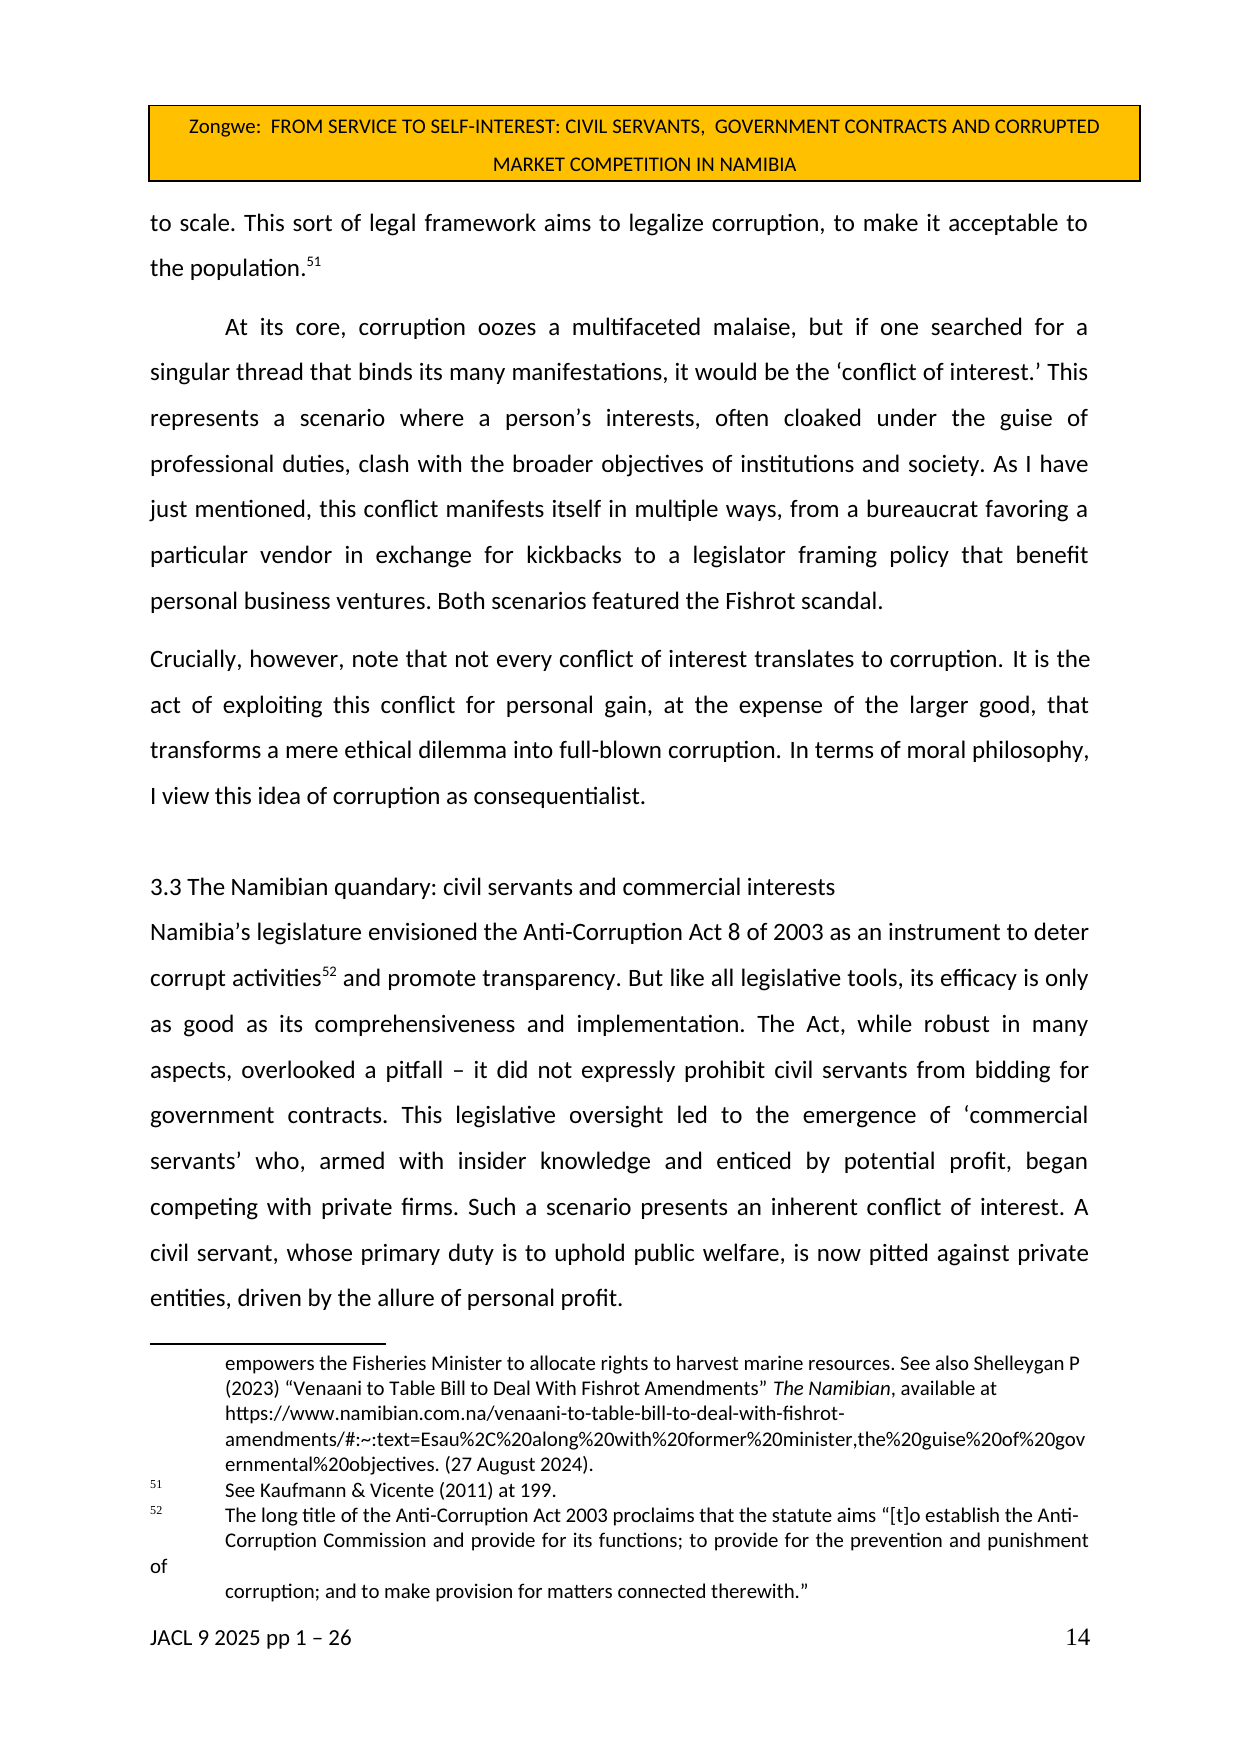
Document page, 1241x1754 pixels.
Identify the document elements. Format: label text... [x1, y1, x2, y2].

text Crucially, the concept of corruption can connote both legal and illegal activities. Because it involves the country’s political elites (i.e., the mega operators), Fishrot is best described as both ‘grand corruption’ and ‘bureaucratic corruption’. From a legal standpoint, it would also fall under the purview of organized crimes. One major aspect of the Fishrot amounts to ‘legal corruption’, as defined by Kaufman and Vicente, who rightly said that ‘legal corruption’ occurs where the elite, including public officials and private agents, engage in corruption within a legal framework that they have created to protect their own corrupt practices. Indeed, in 2015, Fisheries Minister Esau and Justice Minister Shanghala amended the Marine Resources Act to give the Fisheries Minister a wide discretion to allocate fishing rights as he wished. This amendment set the scene for the Fishrot scheme to scale. This sort of legal framework aims to legalize corruption, to make it acceptable to the population. [150, 150, 1090, 283]
text At its core, corruption oozes a multifaceted malaise, but if one searched for a singular thread that binds its many manifestations, it would be the ‘conflict of interest.’ This represents a scenario where a person’s interests, often cloaked under the guise of professional duties, clash with the broader objectives of institutions and society. As I have just mentioned, this conflict manifests itself in multiple ways, from a bureaucrat favoring a particular vendor in exchange for kickbacks to a legislator framing policy that benefit personal business ventures. Both scenarios featured the Fishrot scandal. [150, 311, 1090, 616]
text Crucially, however, note that not every conflict of interest translates to corruption. It is the act of exploiting this conflict for personal gain, at the expense of the larger good, that transforms a mere ethical dilemma into full-blown corruption. In terms of moral philosophy, I view this idea of corruption as consequentialist. [150, 643, 1090, 811]
subtitle 3.3 The Namibian quandary: civil servants and commercial interests [150, 871, 1090, 901]
text Namibia’s legislature envisioned the Anti-Corruption Act 8 of 2003 as an instrument to deter corrupt activities and promote transparency. But like all legislative tools, its efficacy is only as good as its comprehensiveness and implementation. The Act, while robust in many aspects, overlooked a pitfall – it did not expressly prohibit civil servants from bidding for government contracts. This legislative oversight led to the emergence of ‘commercial servants’ who, armed with insider knowledge and enticed by potential profit, began competing with private firms. Such a scenario presents an inherent conflict of interest. A civil servant, whose primary duty is to uphold public welfare, is now pitted against private entities, driven by the allure of personal profit. [150, 917, 1090, 1313]
